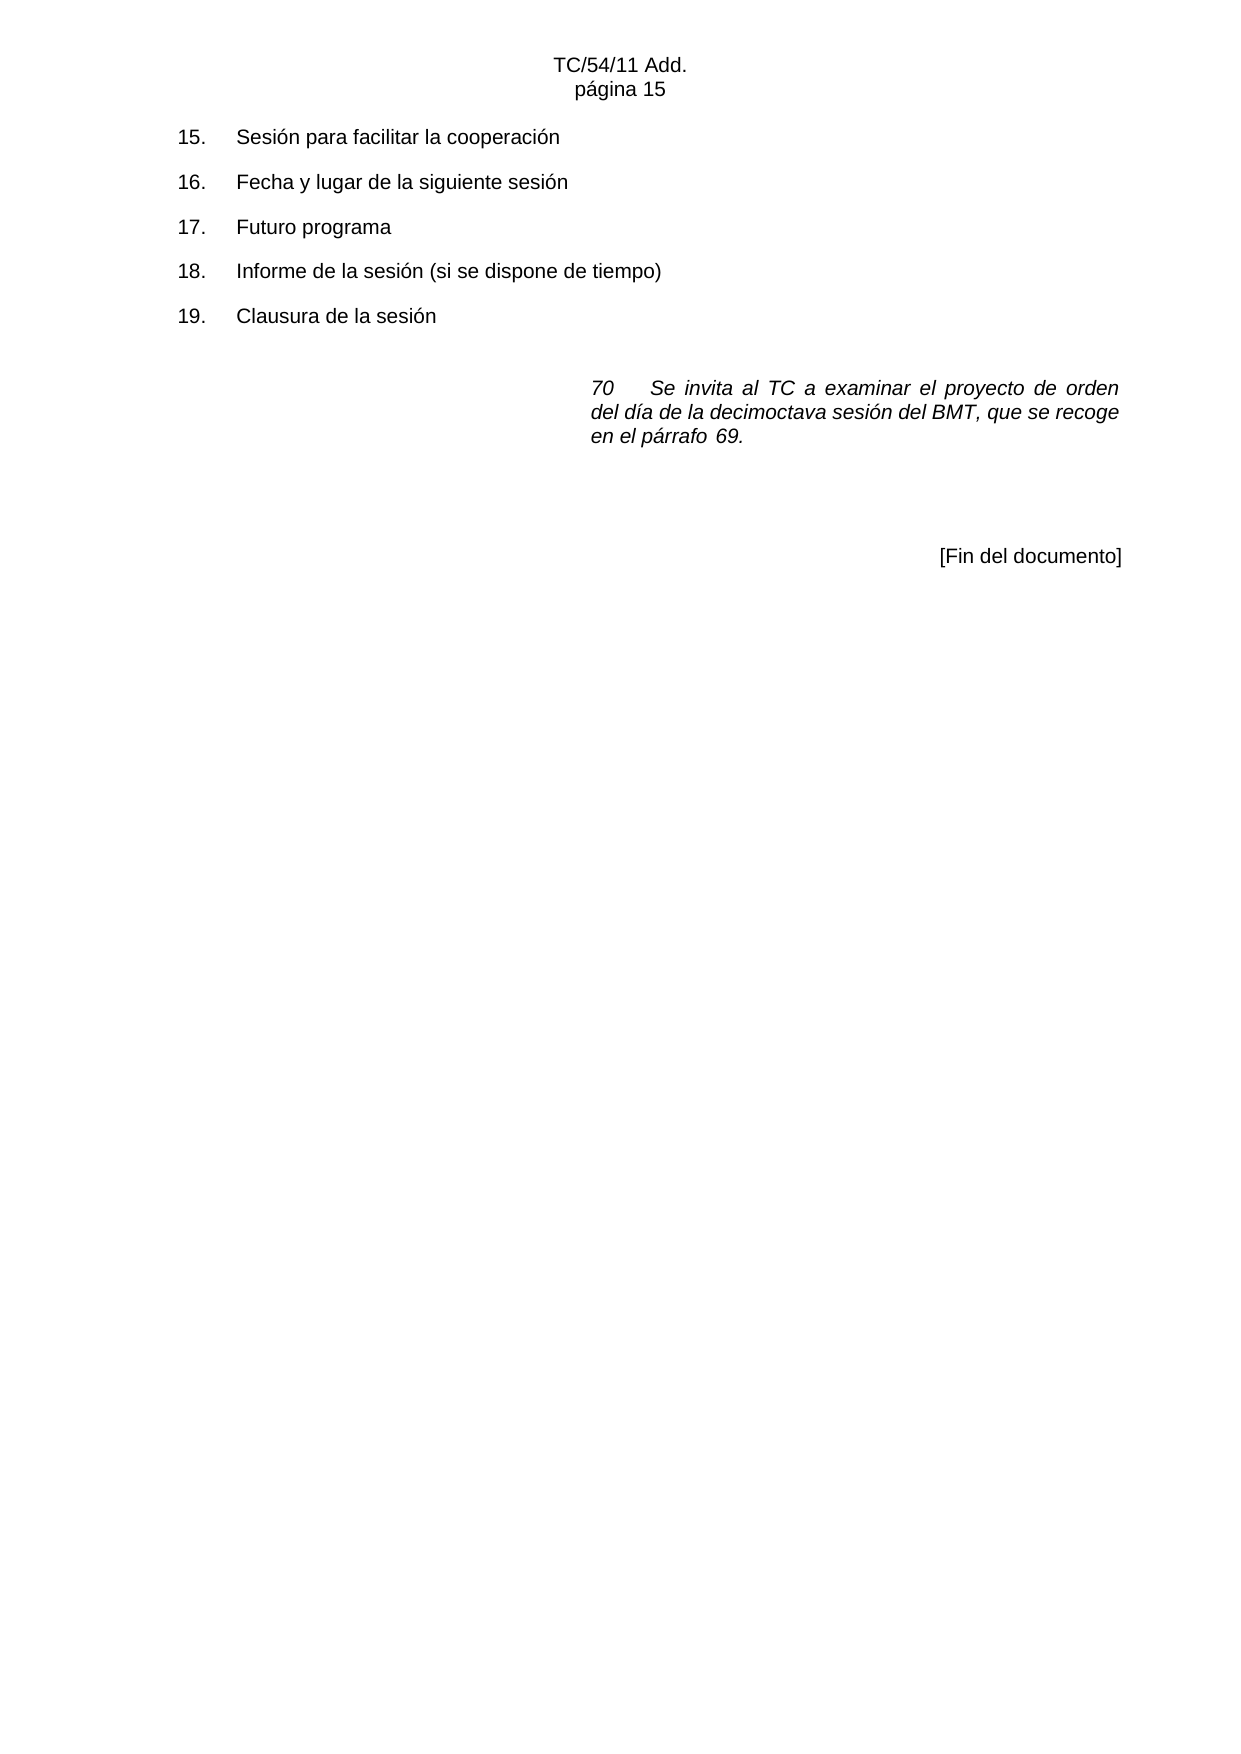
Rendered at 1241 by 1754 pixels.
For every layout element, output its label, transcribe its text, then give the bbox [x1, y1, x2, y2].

text 17. Futuro programa [177, 214, 1122, 238]
text 15. Sesión para facilitar la cooperación [177, 125, 1122, 149]
text 18. Informe de la sesión (si se dispone de tiempo) [177, 259, 1122, 283]
text 16. Fecha y lugar de la siguiente sesión [177, 170, 1122, 194]
text 19. Clausura de la sesión [177, 304, 1122, 328]
text Se invita al TC a examinar el proyecto de orden del día de la decimoctava sesión del BMT, que se recoge en el párrafo 69. [591, 376, 1122, 448]
text [Fin del documento] [118, 544, 1122, 568]
